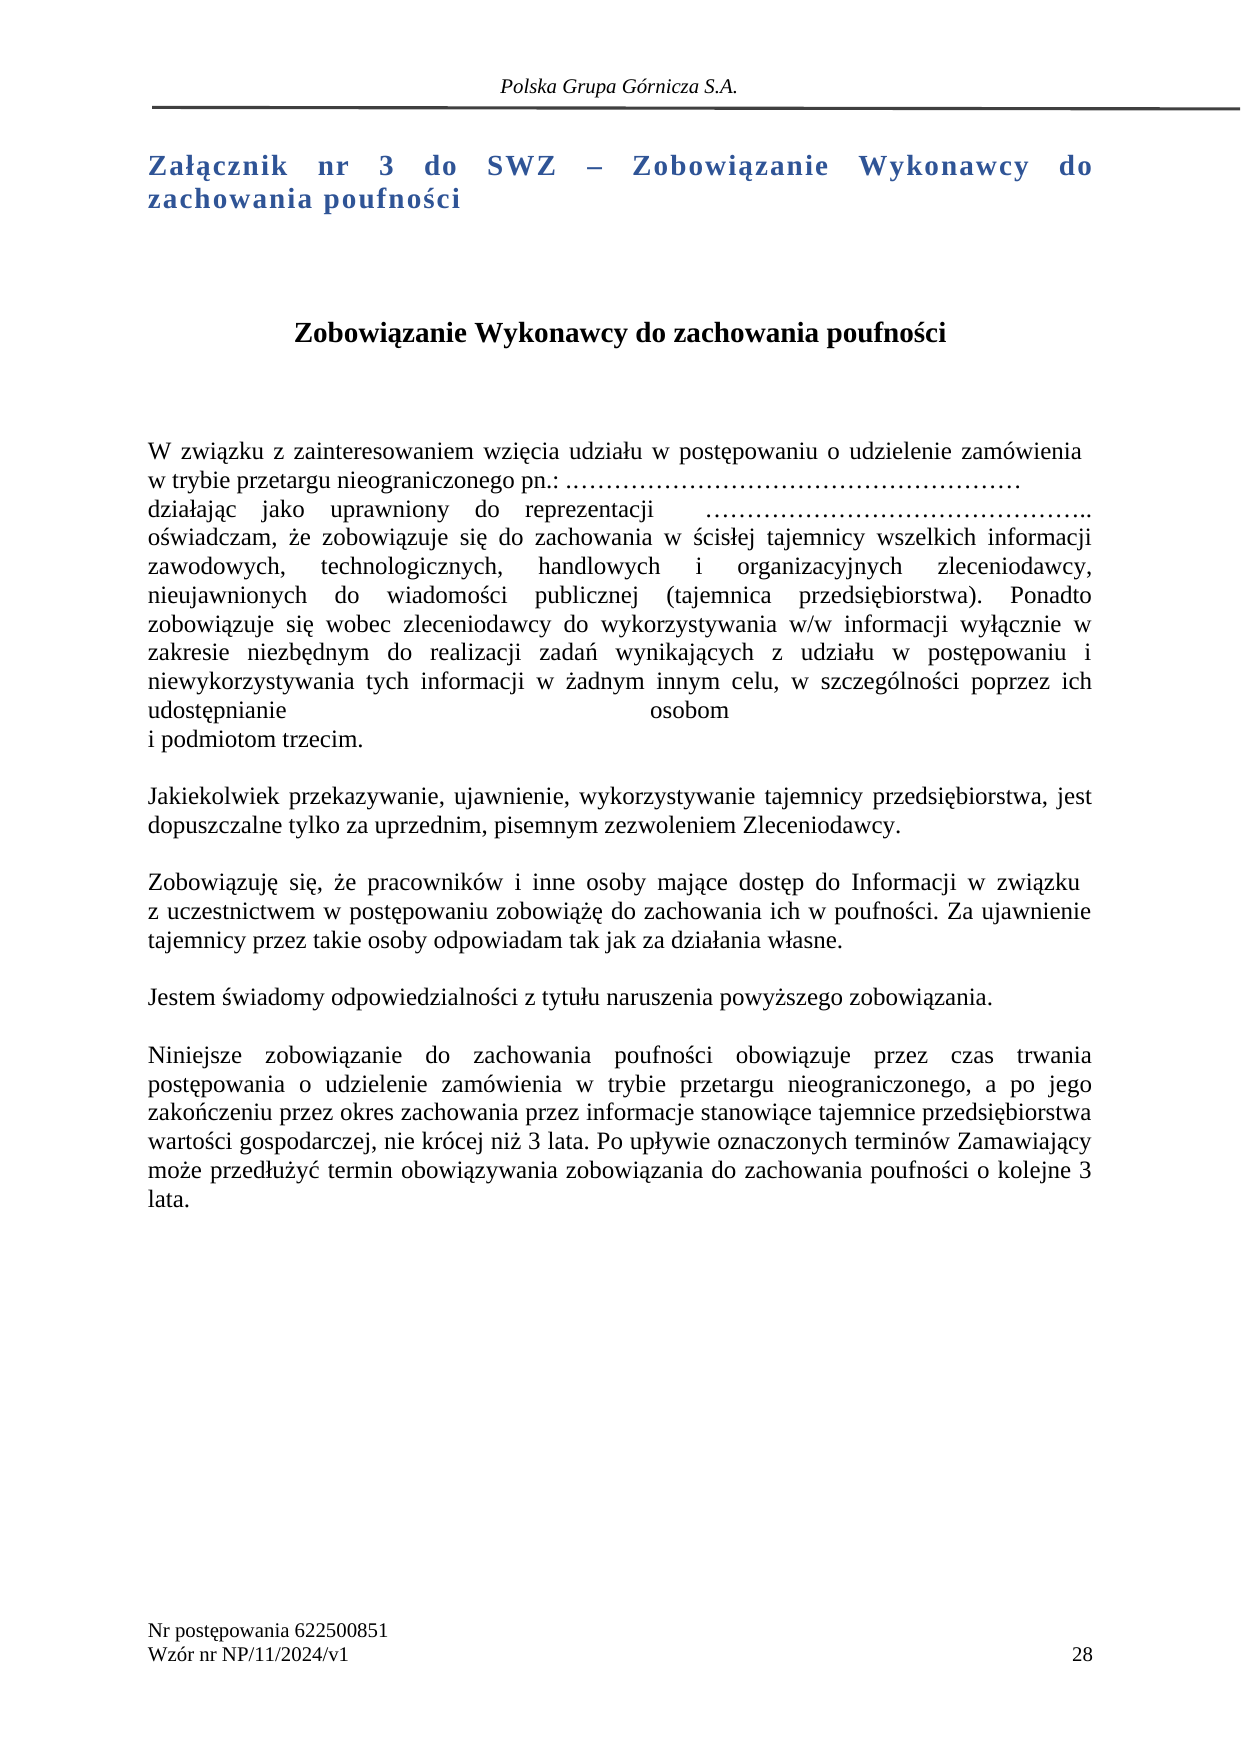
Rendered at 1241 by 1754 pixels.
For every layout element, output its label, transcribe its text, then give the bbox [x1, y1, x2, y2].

text Zobowiązanie Wykonawcy do zachowania poufności [148, 315, 1093, 349]
text W związku z zainteresowaniem wzięcia udziału w postępowaniu o udzielenie zamówienia w trybie przetargu nieograniczonego pn.: .……………………………………………… [148, 436, 1093, 494]
text Jestem świadomy odpowiedzialności z tytułu naruszenia powyższego zobowiązania. [148, 982, 1093, 1011]
text działając jako uprawniony do reprezentacji ……………………………………….. oświadczam, że zobowiązuje się do zachowania w ścisłej tajemnicy wszelkich informacji zawodowych, technologicznych, handlowych i organizacyjnych zleceniodawcy, nieujawnionych do wiadomości publicznej (tajemnica przedsiębiorstwa). Ponadto zobowiązuje się wobec zleceniodawcy do wykorzystywania w/w informacji wyłącznie w zakresie niezbędnym do realizacji zadań wynikających z udziału w postępowaniu i niewykorzystywania tych informacji w żadnym innym celu, w szczególności poprzez ich udostępnianie osobom i podmiotom trzecim. [148, 494, 1093, 752]
text Niniejsze zobowiązanie do zachowania poufności obowiązuje przez czas trwania postępowania o udzielenie zamówienia w trybie przetargu nieograniczonego, a po jego zakończeniu przez okres zachowania przez informacje stanowiące tajemnice przedsiębiorstwa wartości gospodarczej, nie krócej niż 3 lata. Po upływie oznaczonych terminów Zamawiający może przedłużyć termin obowiązywania zobowiązania do zachowania poufności o kolejne 3 lata. [148, 1040, 1093, 1212]
text Załącznik nr 3 do SWZ – Zobowiązanie Wykonawcy do zachowania poufności [148, 148, 1093, 215]
text Zobowiązuję się, że pracowników i inne osoby mające dostęp do Informacji w związku z uczestnictwem w postępowaniu zobowiążę do zachowania ich w poufności. Za ujawnienie tajemnicy przez takie osoby odpowiadam tak jak za działania własne. [148, 867, 1093, 954]
text Jakiekolwiek przekazywanie, ujawnienie, wykorzystywanie tajemnicy przedsiębiorstwa, jest dopuszczalne tylko za uprzednim, pisemnym zezwoleniem Zleceniodawcy. [148, 781, 1093, 839]
